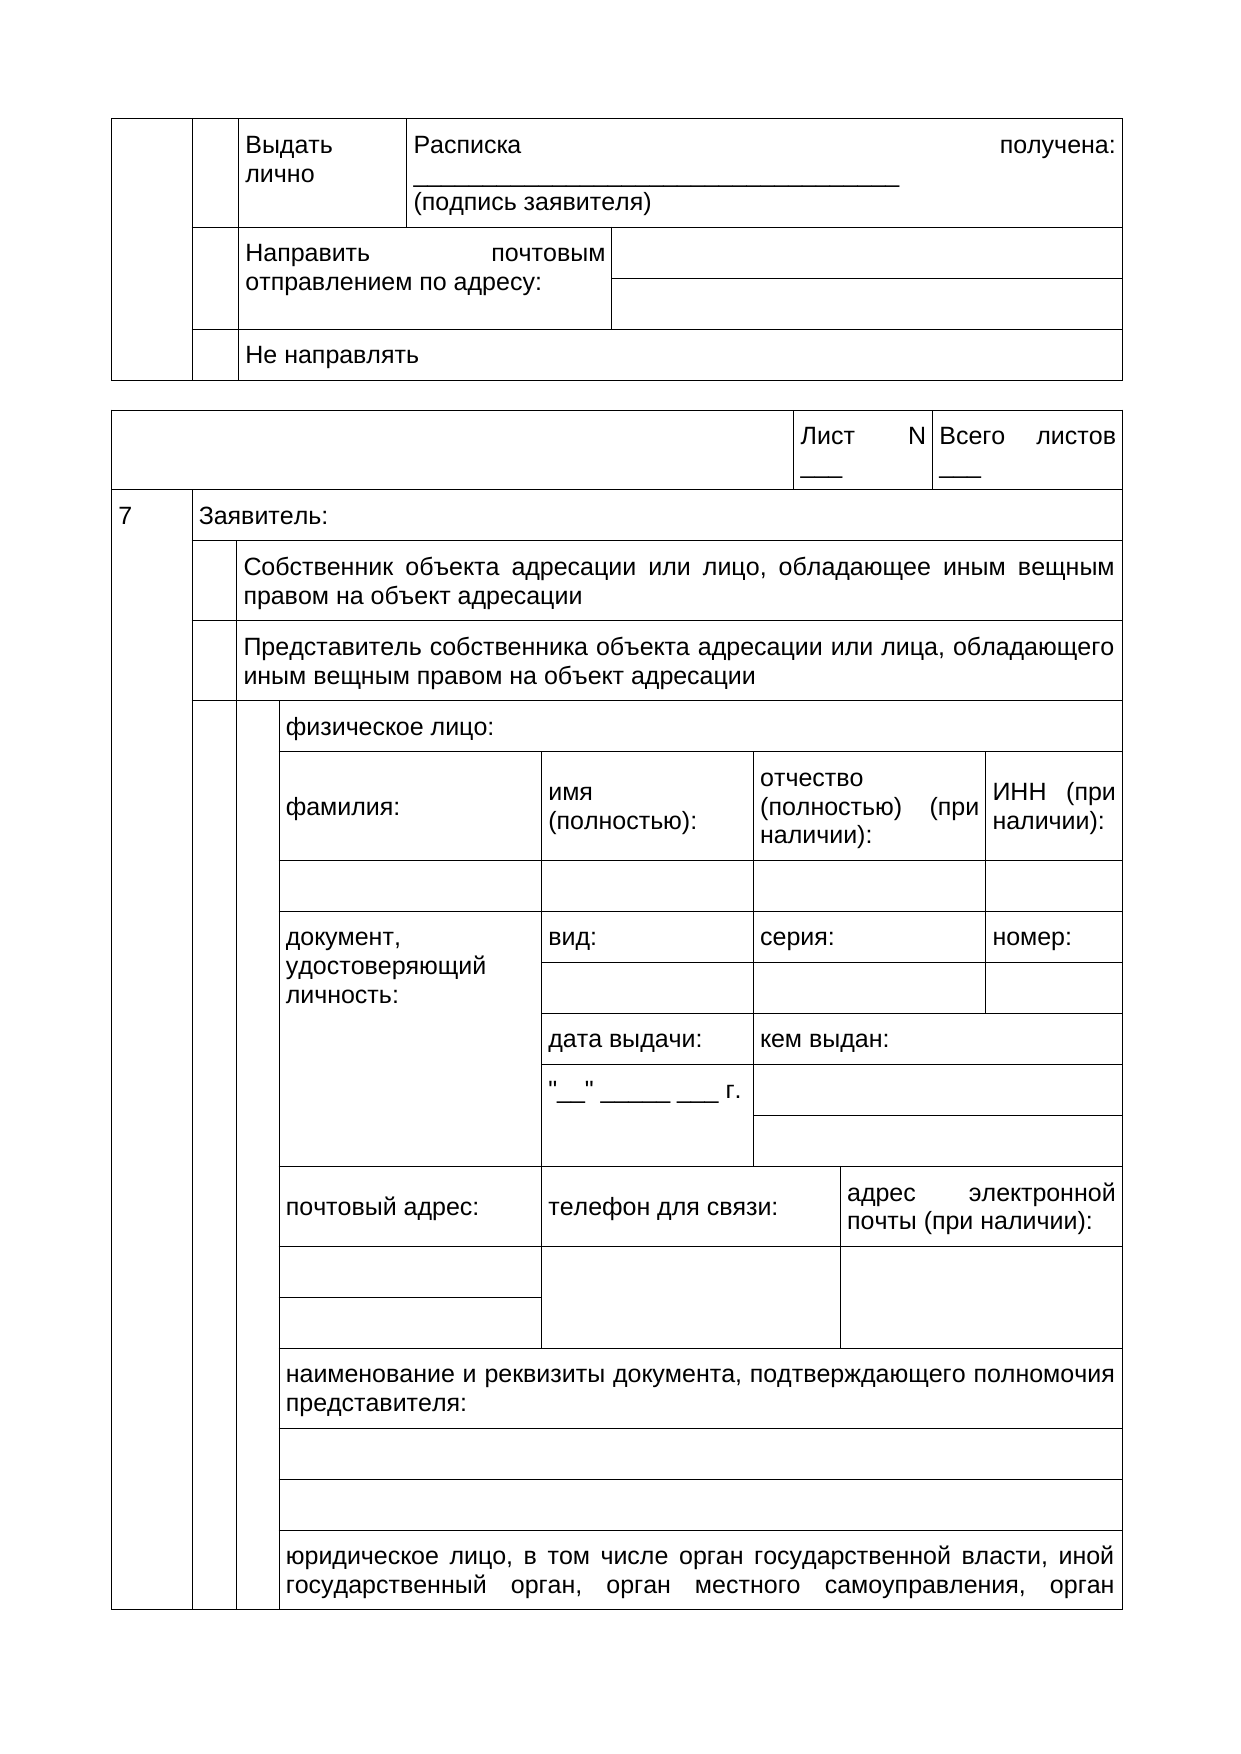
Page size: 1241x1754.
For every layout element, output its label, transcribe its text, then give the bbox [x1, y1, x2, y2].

table_cell отчество (полностью) (при наличии): [754, 752, 985, 859]
table_cell [542, 963, 753, 1013]
table_cell [754, 1116, 1122, 1166]
table_header Лист N ___ [794, 411, 932, 489]
table_cell Не направлять [239, 330, 1122, 380]
table_cell [841, 1247, 1122, 1348]
table_cell кем выдан: [754, 1014, 1122, 1064]
table_cell 7 [112, 490, 192, 1609]
table_cell Представитель собственника объекта адресации или лица, обладающего иным вещным правом на объект адресации [237, 621, 1122, 700]
table_cell физическое лицо: [280, 701, 1122, 751]
table_cell [193, 541, 236, 620]
table_cell [986, 861, 1122, 911]
table_cell [280, 1298, 541, 1348]
table_header Всего листов ___ [933, 411, 1122, 489]
table_cell телефон для связи: [542, 1167, 840, 1246]
table_cell [280, 861, 541, 911]
table_cell "__" _____ ___ г. [542, 1065, 753, 1166]
table_cell Собственник объекта адресации или лицо, обладающее иным вещным правом на объект адресации [237, 541, 1122, 620]
table_cell [280, 1480, 1122, 1529]
table_header [112, 411, 793, 489]
table_cell [542, 861, 753, 911]
table_cell дата выдачи: [542, 1014, 753, 1064]
table_cell документ, удостоверяющий личность: [280, 912, 541, 1166]
table_cell 6 [112, 119, 192, 380]
table_cell наименование и реквизиты документа, подтверждающего полномочия представителя: [280, 1349, 1122, 1427]
table_cell номер: [986, 912, 1122, 962]
table_cell Заявитель: [193, 490, 1122, 540]
table_cell [612, 228, 1122, 278]
table_cell [193, 701, 236, 1609]
table_cell [193, 119, 238, 227]
table_cell [754, 963, 985, 1013]
table_cell [193, 621, 236, 700]
table_cell фамилия: [280, 752, 541, 859]
table_cell почтовый адрес: [280, 1167, 541, 1246]
table_cell адрес электронной почты (при наличии): [841, 1167, 1122, 1246]
table_cell [612, 279, 1122, 329]
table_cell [280, 1531, 1122, 1609]
table_cell [542, 1247, 840, 1348]
table_cell [280, 1247, 541, 1297]
table_cell [193, 330, 238, 380]
table_cell ИНН (при наличии): [986, 752, 1122, 859]
table_cell Выдать лично [239, 119, 406, 227]
table_cell имя (полностью): [542, 752, 753, 859]
table_cell Направить почтовым отправлением по адресу: [239, 228, 611, 329]
table_cell [280, 1429, 1122, 1478]
table_cell вид: [542, 912, 753, 962]
table_cell серия: [754, 912, 985, 962]
table_cell [193, 228, 238, 329]
table_cell [237, 701, 279, 1609]
table_cell Расписка получена: ___________________________________ (подпись заявителя) [407, 119, 1122, 227]
table_cell [986, 963, 1122, 1013]
table_cell [754, 1065, 1122, 1115]
table_cell [754, 861, 985, 911]
